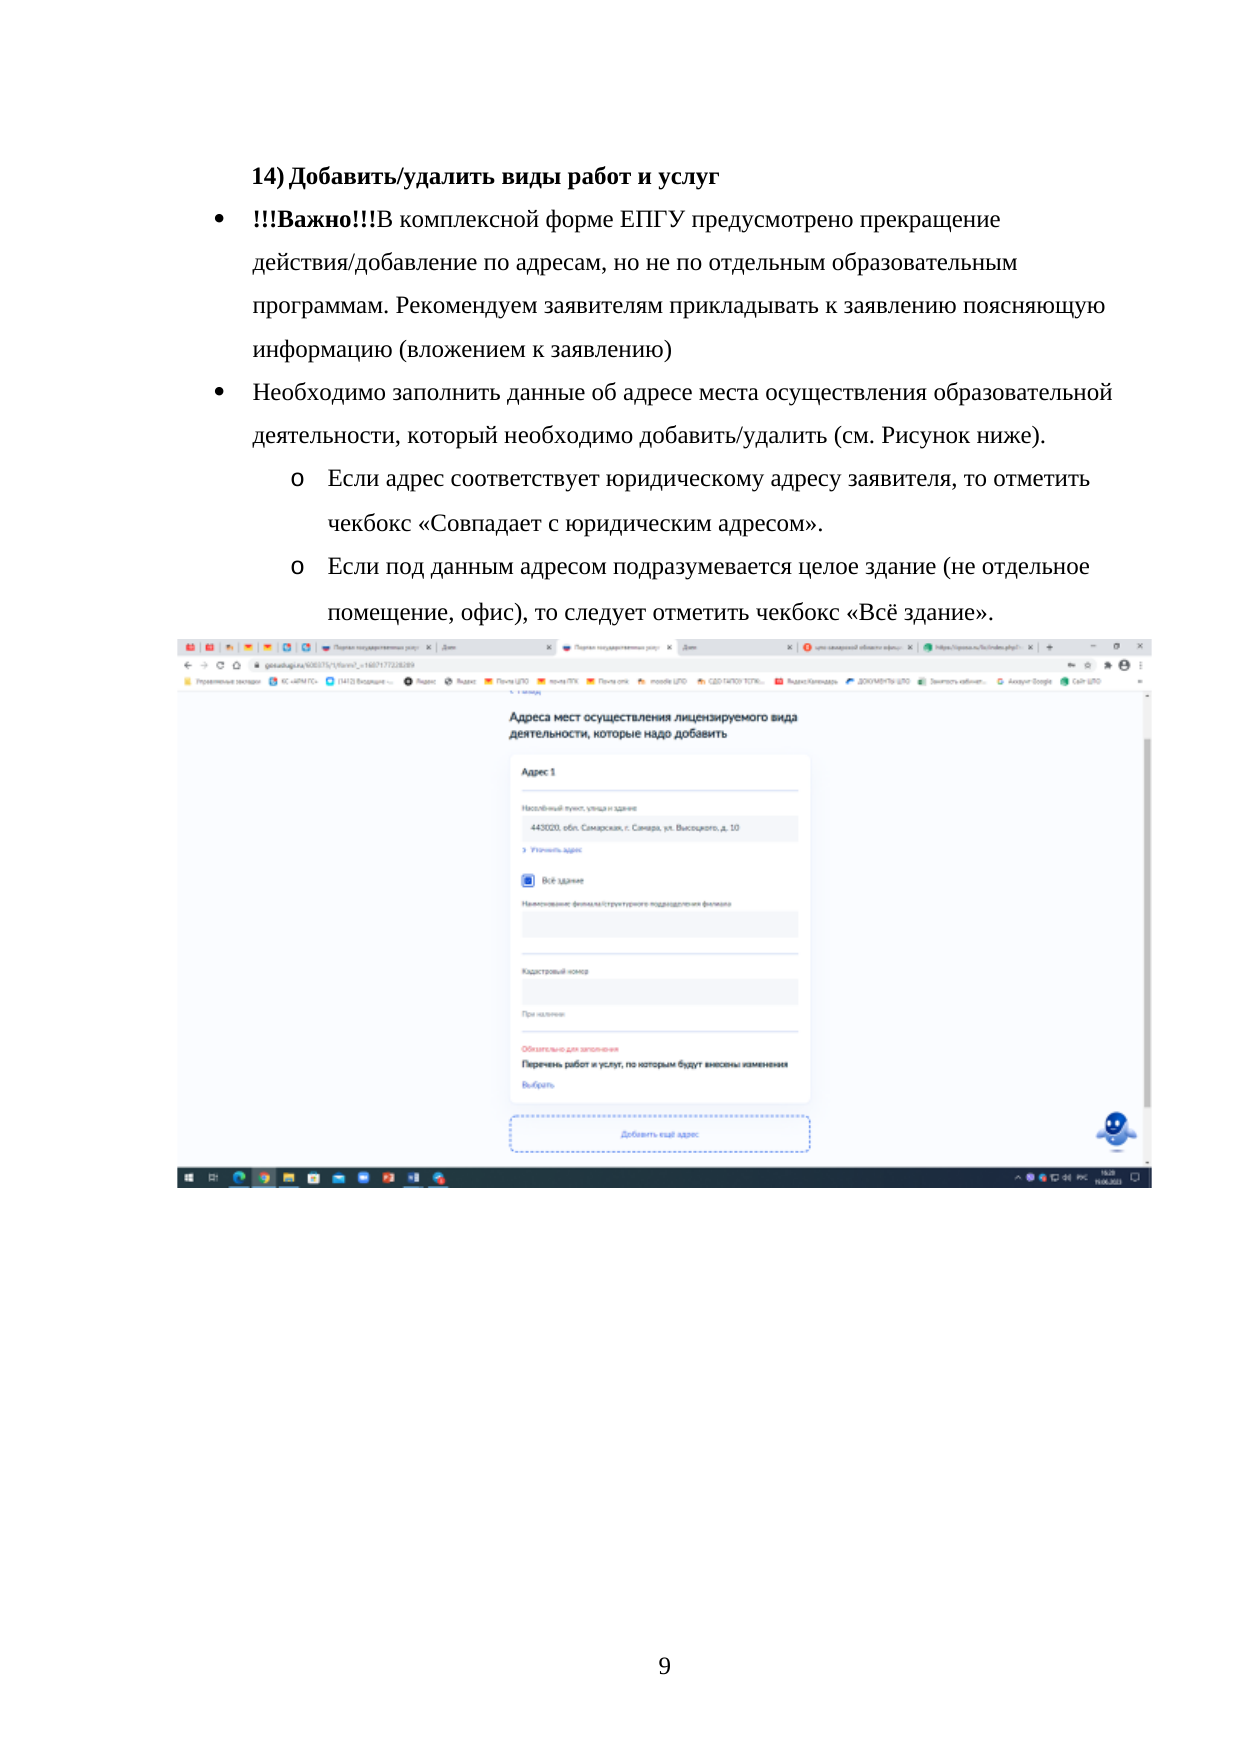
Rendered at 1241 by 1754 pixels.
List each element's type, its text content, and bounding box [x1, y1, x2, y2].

list Необходимо заполнить данные об адресе места осуществления образовательной деятельности, который необходимо добавить/удалить (см. Рисунок ниже). [215, 377, 1152, 449]
picture [177, 639, 1152, 1188]
list Если адрес соответствует юридическому адресу заявителя, то отметить чекбокс «Совпадает с юридическим адресом». [290, 463, 1152, 537]
list Если под данным адресом подразумевается целое здание (не отдельное помещение, офис), то следует отметить чекбокс «Всё здание». [290, 551, 1152, 625]
list Добавить/удалить виды работ и услуг [251, 161, 1152, 190]
list !!!Важно!!!В комплексной форме ЕПГУ предусмотрено прекращение действия/добавление по адресам, но не по отдельным образовательным программам. Рекомендуем заявителям прикладывать к заявлению поясняющую информацию (вложением к заявлению) [215, 204, 1152, 362]
